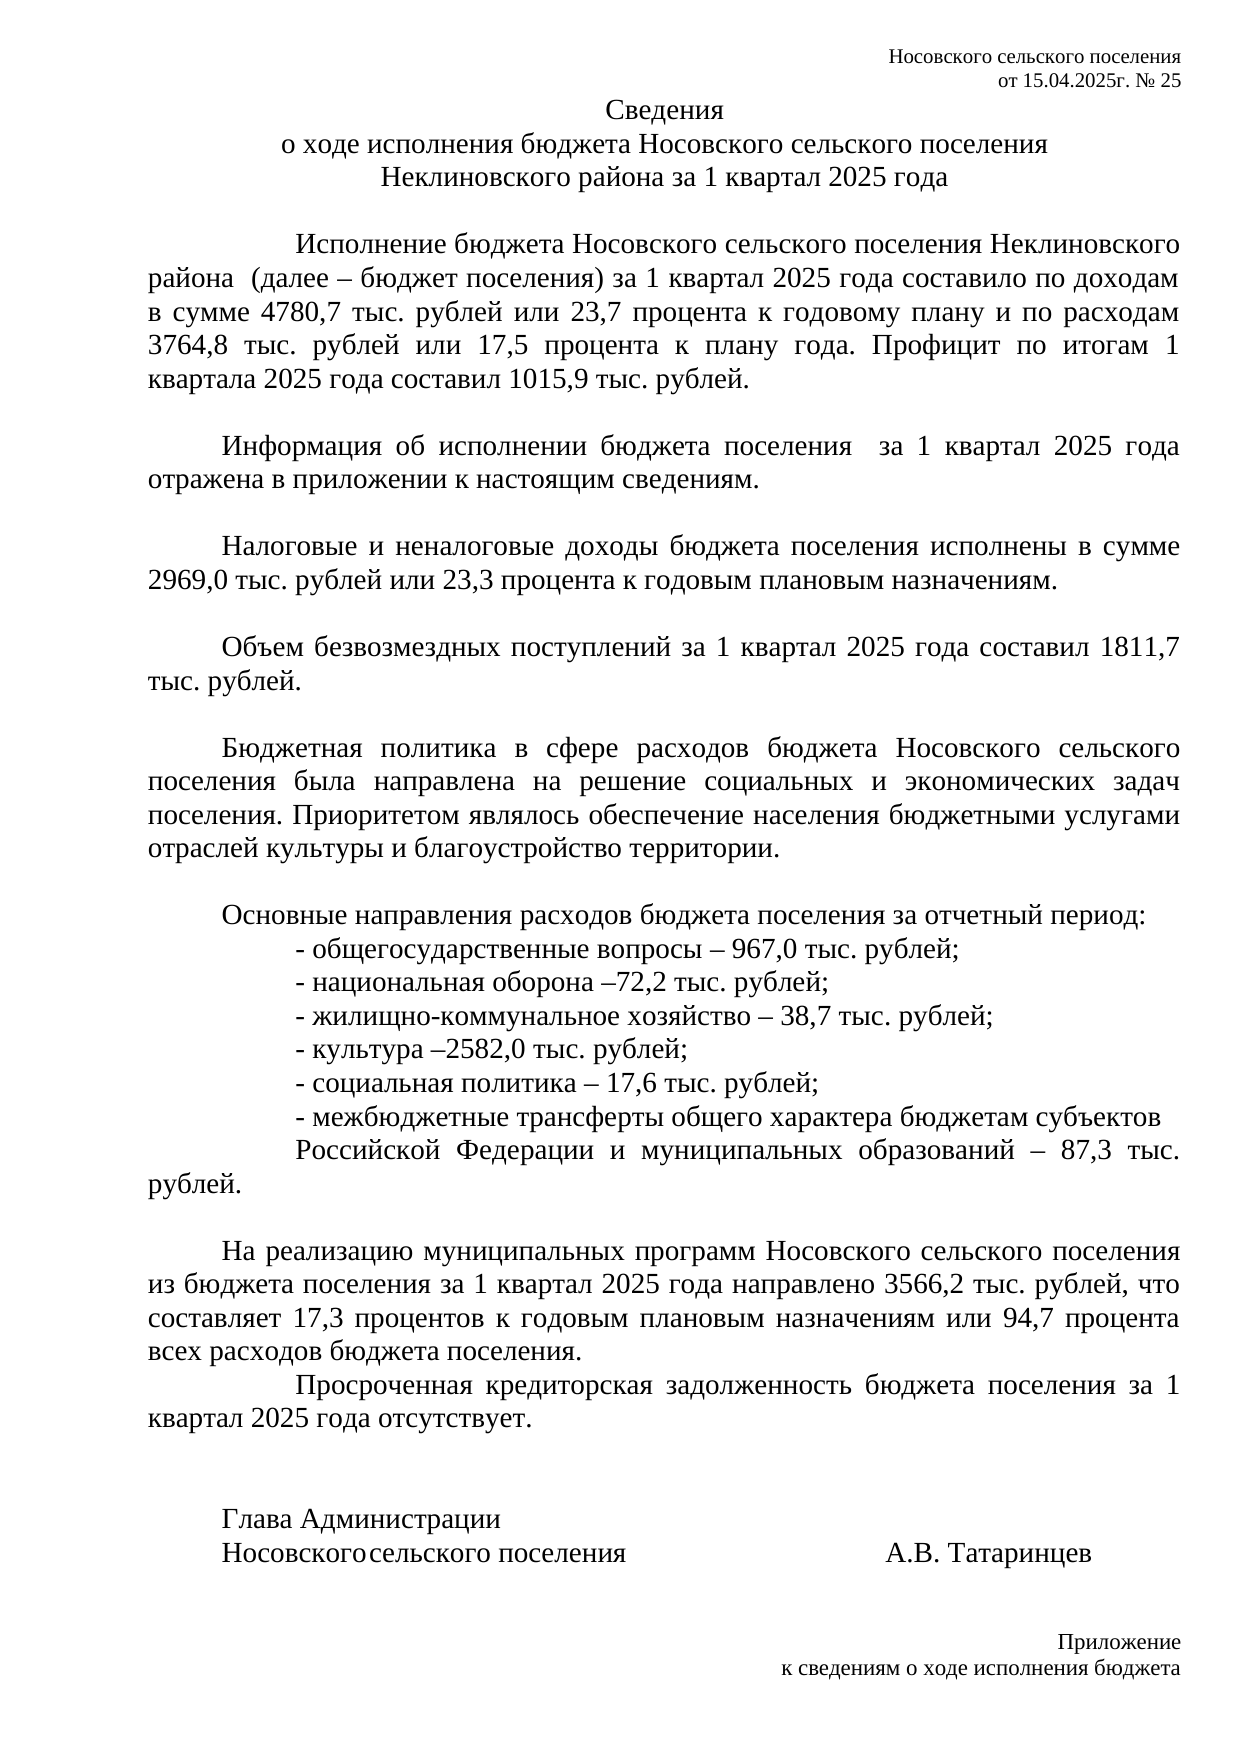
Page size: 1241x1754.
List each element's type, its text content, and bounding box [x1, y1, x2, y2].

text - национальная оборона –72,2 тыс. рублей; [148, 964, 1181, 998]
text - жилищно-коммунальное хозяйство – 38,7 тыс. рублей; [148, 998, 1181, 1032]
text Просроченная кредиторская задолженность бюджета поселения за 1 квартал 2025 года отсутствует. [148, 1367, 1181, 1434]
text Глава Администрации [148, 1501, 1181, 1535]
text На реализацию муниципальных программ Носовского сельского поселения из бюджета поселения за 1 квартал 2025 года направлено 3566,2 тыс. рублей, что составляет 17,3 процентов к годовым плановым назначениям или 94,7 процента всех расходов бюджета поселения. [148, 1233, 1181, 1367]
text Приложение [148, 1628, 1181, 1654]
text Носовского сельского поселения А.В. Татаринцев [148, 1535, 1181, 1568]
text Информация об исполнении бюджета поселения за 1 квартал 2025 года отражена в приложении к настоящим сведениям. [148, 428, 1181, 495]
text Объем безвозмездных поступлений за 1 квартал 2025 года составил 1811,7 тыс. рублей. [148, 629, 1181, 696]
text от 15.04.2025г. № 25 [148, 68, 1181, 92]
text - социальная политика – 17,6 тыс. рублей; [148, 1065, 1181, 1099]
text Неклиновского района за 1 квартал 2025 года [148, 159, 1181, 193]
text к сведениям о ходе исполнения бюджета [148, 1654, 1181, 1681]
text Сведения [148, 92, 1181, 126]
text - межбюджетные трансферты общего характера бюджетам субъектов Российской Федерации и муниципальных образований – 87,3 тыс. рублей. [148, 1099, 1181, 1199]
text Налоговые и неналоговые доходы бюджета поселения исполнены в сумме 2969,0 тыс. рублей или 23,3 процента к годовым плановым назначениям. [148, 528, 1181, 596]
text Исполнение бюджета Носовского сельского поселения Неклиновского района (далее – бюджет поселения) за 1 квартал 2025 года составило по доходам в сумме 4780,7 тыс. рублей или 23,7 процента к годовому плану и по расходам 3764,8 тыс. рублей или 17,5 процента к плану года. Профицит по итогам 1 квартала 2025 года составил 1015,9 тыс. рублей. [148, 227, 1181, 394]
text Бюджетная политика в сфере расходов бюджета Носовского сельского поселения была направлена на решение социальных и экономических задач поселения. Приоритетом являлось обеспечение населения бюджетными услугами отраслей культуры и благоустройство территории. [148, 730, 1181, 864]
text - культура –2582,0 тыс. рублей; [148, 1032, 1181, 1065]
text - общегосударственные вопросы – 967,0 тыс. рублей; [148, 931, 1181, 964]
text Носовского сельского поселения [148, 44, 1181, 68]
text о ходе исполнения бюджета Носовского сельского поселения [148, 126, 1181, 159]
text Основные направления расходов бюджета поселения за отчетный период: [148, 897, 1181, 931]
